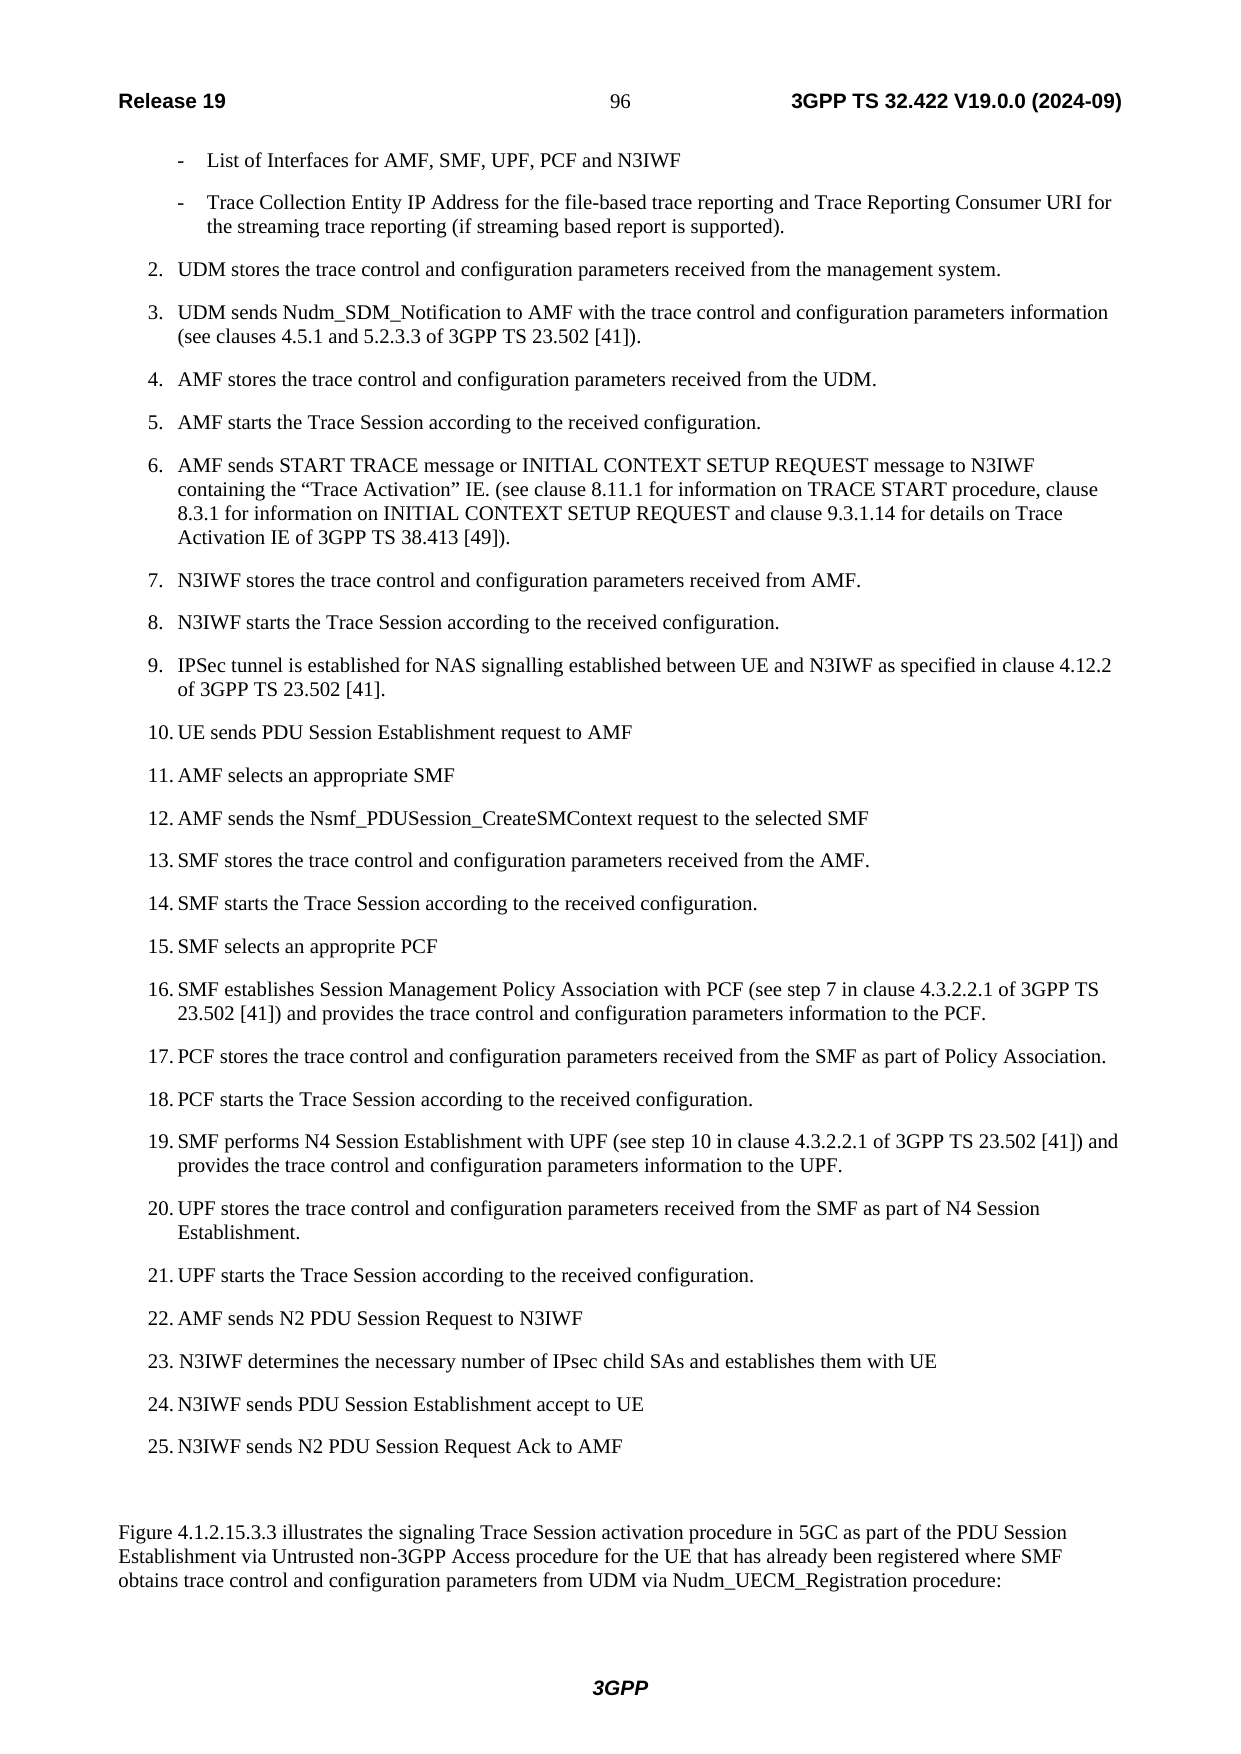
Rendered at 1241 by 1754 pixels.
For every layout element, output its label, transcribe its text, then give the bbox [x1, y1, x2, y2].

text 15. SMF selects an approprite PCF [148, 934, 1122, 958]
text 22. AMF sends N2 PDU Session Request to N3IWF [148, 1306, 1122, 1330]
text - List of Interfaces for AMF, SMF, UPF, PCF and N3IWF [177, 147, 1122, 172]
text 17. PCF stores the trace control and configuration parameters received from the SMF as part of Policy Association. [148, 1044, 1122, 1068]
text 5. AMF starts the Trace Session according to the received configuration. [148, 410, 1122, 434]
text 10. UE sends PDU Session Establishment request to AMF [148, 720, 1122, 744]
text 13. SMF stores the trace control and configuration parameters received from the AMF. [148, 848, 1122, 872]
text 14. SMF starts the Trace Session according to the received configuration. [148, 891, 1122, 915]
text 7. N3IWF stores the trace control and configuration parameters received from AMF. [148, 567, 1122, 592]
text 25. N3IWF sends N2 PDU Session Request Ack to AMF [148, 1434, 1122, 1458]
text 21. UPF starts the Trace Session according to the received configuration. [148, 1263, 1122, 1287]
text 23. N3IWF determines the necessary number of IPsec child SAs and establishes them with UE [148, 1349, 1122, 1373]
text 12. AMF sends the Nsmf_PDUSession_CreateSMContext request to the selected SMF [148, 806, 1122, 830]
text 20. UPF stores the trace control and configuration parameters received from the SMF as part of N4 Session Establishment. [148, 1196, 1122, 1244]
text 6. AMF sends START TRACE message or INITIAL CONTEXT SETUP REQUEST message to N3IWF containing the “Trace Activation” IE. (see clause 8.11.1 for information on TRACE START procedure, clause 8.3.1 for information on INITIAL CONTEXT SETUP REQUEST and clause 9.3.1.14 for details on Trace Activation IE of 3GPP TS 38.413 [49]). [148, 452, 1122, 549]
text 19. SMF performs N4 Session Establishment with UPF (see step 10 in clause 4.3.2.2.1 of 3GPP TS 23.502 [41]) and provides the trace control and configuration parameters information to the UPF. [148, 1129, 1122, 1177]
text 18. PCF starts the Trace Session according to the received configuration. [148, 1087, 1122, 1111]
text 9. IPSec tunnel is established for NAS signalling established between UE and N3IWF as specified in clause 4.12.2 of 3GPP TS 23.502 [41]. [148, 653, 1122, 701]
text 4. AMF stores the trace control and configuration parameters received from the UDM. [148, 367, 1122, 391]
text 8. N3IWF starts the Trace Session according to the received configuration. [148, 610, 1122, 634]
text Figure 4.1.2.15.3.3 illustrates the signaling Trace Session activation procedure in 5GC as part of the PDU Session Establishment via Untrusted non-3GPP Access procedure for the UE that has already been registered where SMF obtains trace control and configuration parameters from UDM via Nudm_UECM_Registration procedure: [118, 1520, 1122, 1592]
text 3. UDM sends Nudm_SDM_Notification to AMF with the trace control and configuration parameters information (see clauses 4.5.1 and 5.2.3.3 of 3GPP TS 23.502 [41]). [148, 300, 1122, 348]
text 2. UDM stores the trace control and configuration parameters received from the management system. [148, 257, 1122, 281]
text 16. SMF establishes Session Management Policy Association with PCF (see step 7 in clause 4.3.2.2.1 of 3GPP TS 23.502 [41]) and provides the trace control and configuration parameters information to the PCF. [148, 977, 1122, 1025]
text 11. AMF selects an appropriate SMF [148, 763, 1122, 787]
text - Trace Collection Entity IP Address for the file-based trace reporting and Trace Reporting Consumer URI for the streaming trace reporting (if streaming based report is supported). [177, 190, 1122, 238]
text 24. N3IWF sends PDU Session Establishment accept to UE [148, 1392, 1122, 1416]
